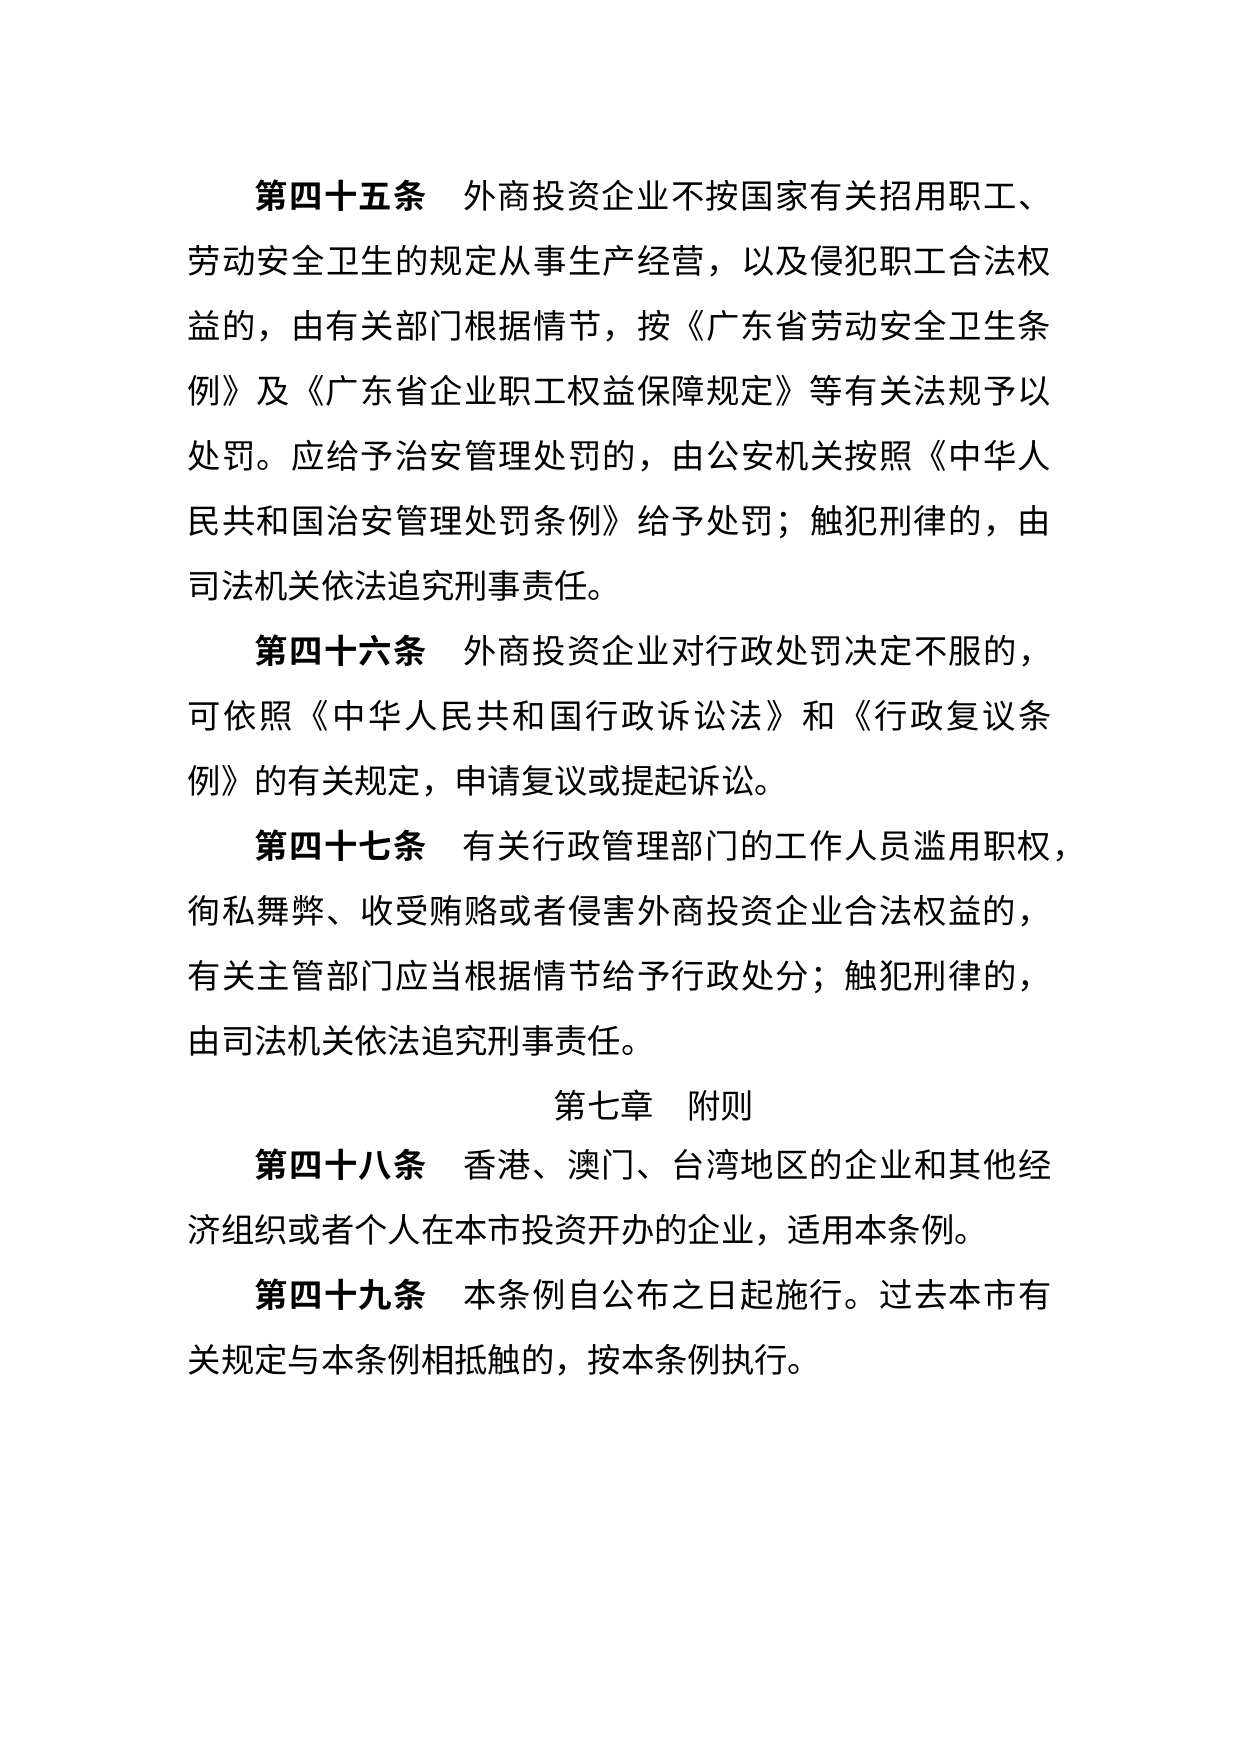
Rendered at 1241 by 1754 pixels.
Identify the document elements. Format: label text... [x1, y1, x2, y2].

text 第四十八条 香港、澳门、台湾地区的企业和其他经济组织或者个人在本市投资开办的企业，适用本条例。 [187, 1130, 1053, 1260]
text 第四十六条 外商投资企业对行政处罚决定不服的，可依照《中华人民共和国行政诉讼法》和《行政复议条例》的有关规定，申请复议或提起诉讼。 [187, 617, 1053, 812]
text 第四十五条 外商投资企业不按国家有关招用职工、劳动安全卫生的规定从事生产经营，以及侵犯职工合法权益的，由有关部门根据情节，按《广东省劳动安全卫生条例》及《广东省企业职工权益保障规定》等有关法规予以处罚。应给予治安管理处罚的，由公安机关按照《中华人民共和国治安管理处罚条例》给予处罚；触犯刑律的，由司法机关依法追究刑事责任。 [187, 162, 1053, 617]
text 第七章 附则 [187, 1072, 1053, 1130]
text 第四十七条 有关行政管理部门的工作人员滥用职权，徇私舞弊、收受贿赂或者侵害外商投资企业合法权益的，有关主管部门应当根据情节给予行政处分；触犯刑律的，由司法机关依法追究刑事责任。 [187, 812, 1053, 1072]
text 第四十九条 本条例自公布之日起施行。过去本市有关规定与本条例相抵触的，按本条例执行。 [187, 1260, 1053, 1390]
